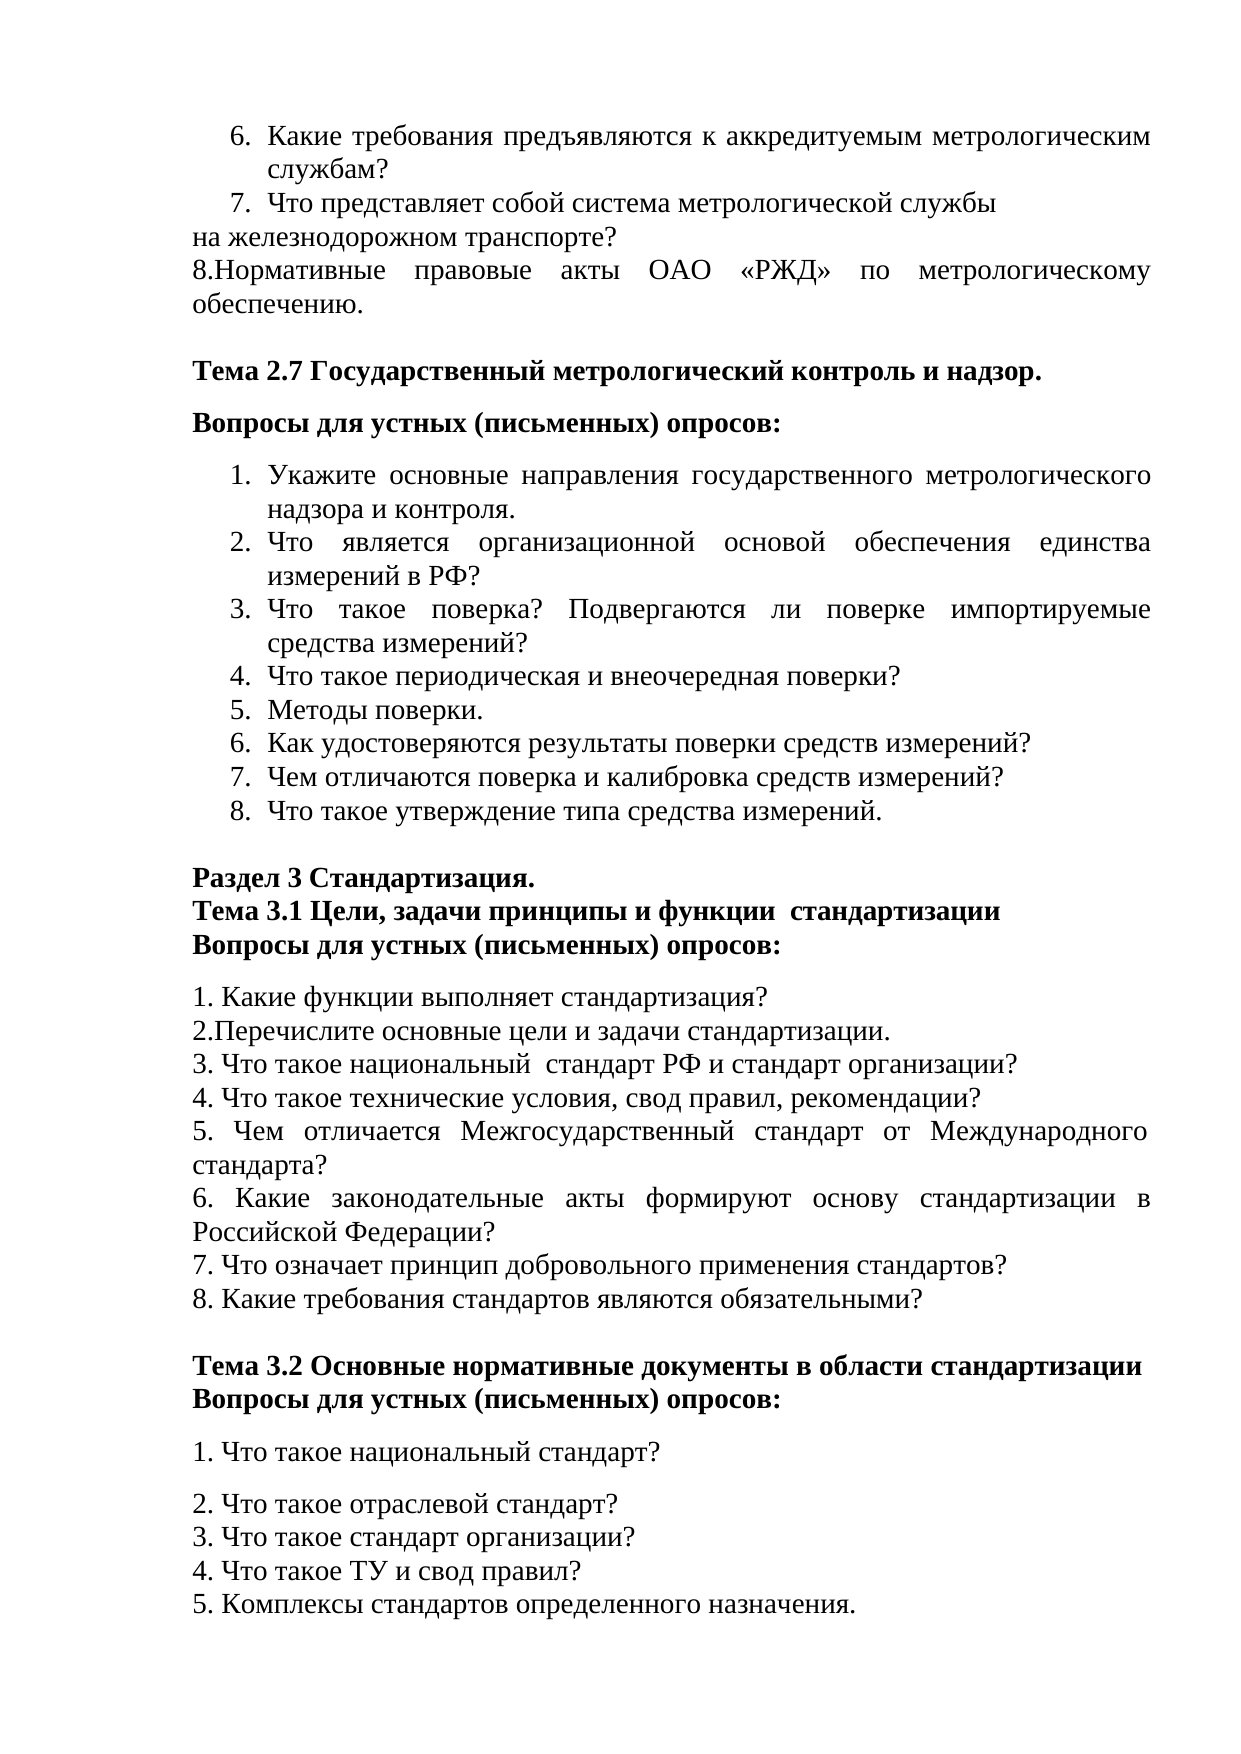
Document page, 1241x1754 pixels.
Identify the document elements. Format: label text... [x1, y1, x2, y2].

text 3. Что такое стандарт организации? [192, 1519, 1148, 1553]
text Раздел 3 Стандартизация. [192, 860, 1152, 893]
text 7. Что означает принцип добровольного применения стандартов? [192, 1247, 1152, 1281]
list Что представляет собой система метрологической службы [229, 185, 1152, 219]
text Тема 2.7 Государственный метрологический контроль и надзор. [192, 353, 1152, 386]
text 8. Какие требования стандартов являются обязательными? [192, 1281, 1148, 1314]
text 1. Какие функции выполняет стандартизация? [192, 979, 1148, 1013]
text Вопросы для устных (письменных) опросов: [192, 1382, 1152, 1415]
text Тема 3.1 Цели, задачи принципы и функции стандартизации [192, 893, 1148, 927]
text Тема 3.2 Основные нормативные документы в области стандартизации [192, 1348, 1148, 1382]
list Какие требования предъявляются к аккредитуемым метрологическим службам? [229, 118, 1152, 185]
list Как удостоверяются результаты поверки средств измерений? [229, 726, 1152, 759]
list Что такое утверждение типа средства измерений. [229, 793, 1152, 826]
list Чем отличаются поверка и калибровка средств измерений? [229, 759, 1152, 793]
text 2. Что такое отраслевой стандарт? [192, 1486, 1148, 1519]
text 3. Что такое национальный стандарт РФ и стандарт организации? [192, 1046, 1148, 1080]
list Укажите основные направления государственного метрологического надзора и контроля. [229, 457, 1152, 524]
list Методы поверки. [229, 692, 1152, 726]
list Что такое периодическая и внеочередная поверки? [229, 658, 1152, 692]
text 5. Комплексы стандартов определенного назначения. [192, 1587, 1148, 1620]
list Что такое поверка? Подвергаются ли поверке импортируемые средства измерений? [229, 591, 1152, 658]
text 8.Нормативные правовые акты ОАО «РЖД» по метрологическому обеспечению. [192, 252, 1152, 319]
text 4. Что такое технические условия, свод правил, рекомендации? [192, 1080, 1148, 1113]
text 6. Какие законодательные акты формируют основу стандартизации в Российской Федерации? [192, 1180, 1152, 1247]
text 4. Что такое ТУ и свод правил? [192, 1553, 1148, 1587]
text Вопросы для устных (письменных) опросов: [192, 405, 1152, 439]
list Что является организационной основой обеспечения единства измерений в РФ? [229, 524, 1152, 591]
text 2.Перечислите основные цели и задачи стандартизации. [192, 1013, 1148, 1046]
text 5. Чем отличается Межгосударственный стандарт от Международного стандарта? [192, 1113, 1148, 1180]
text 1. Что такое национальный стандарт? [192, 1434, 1152, 1467]
text Вопросы для устных (письменных) опросов: [192, 927, 1152, 960]
text на железнодорожном транспорте? [192, 219, 1152, 252]
